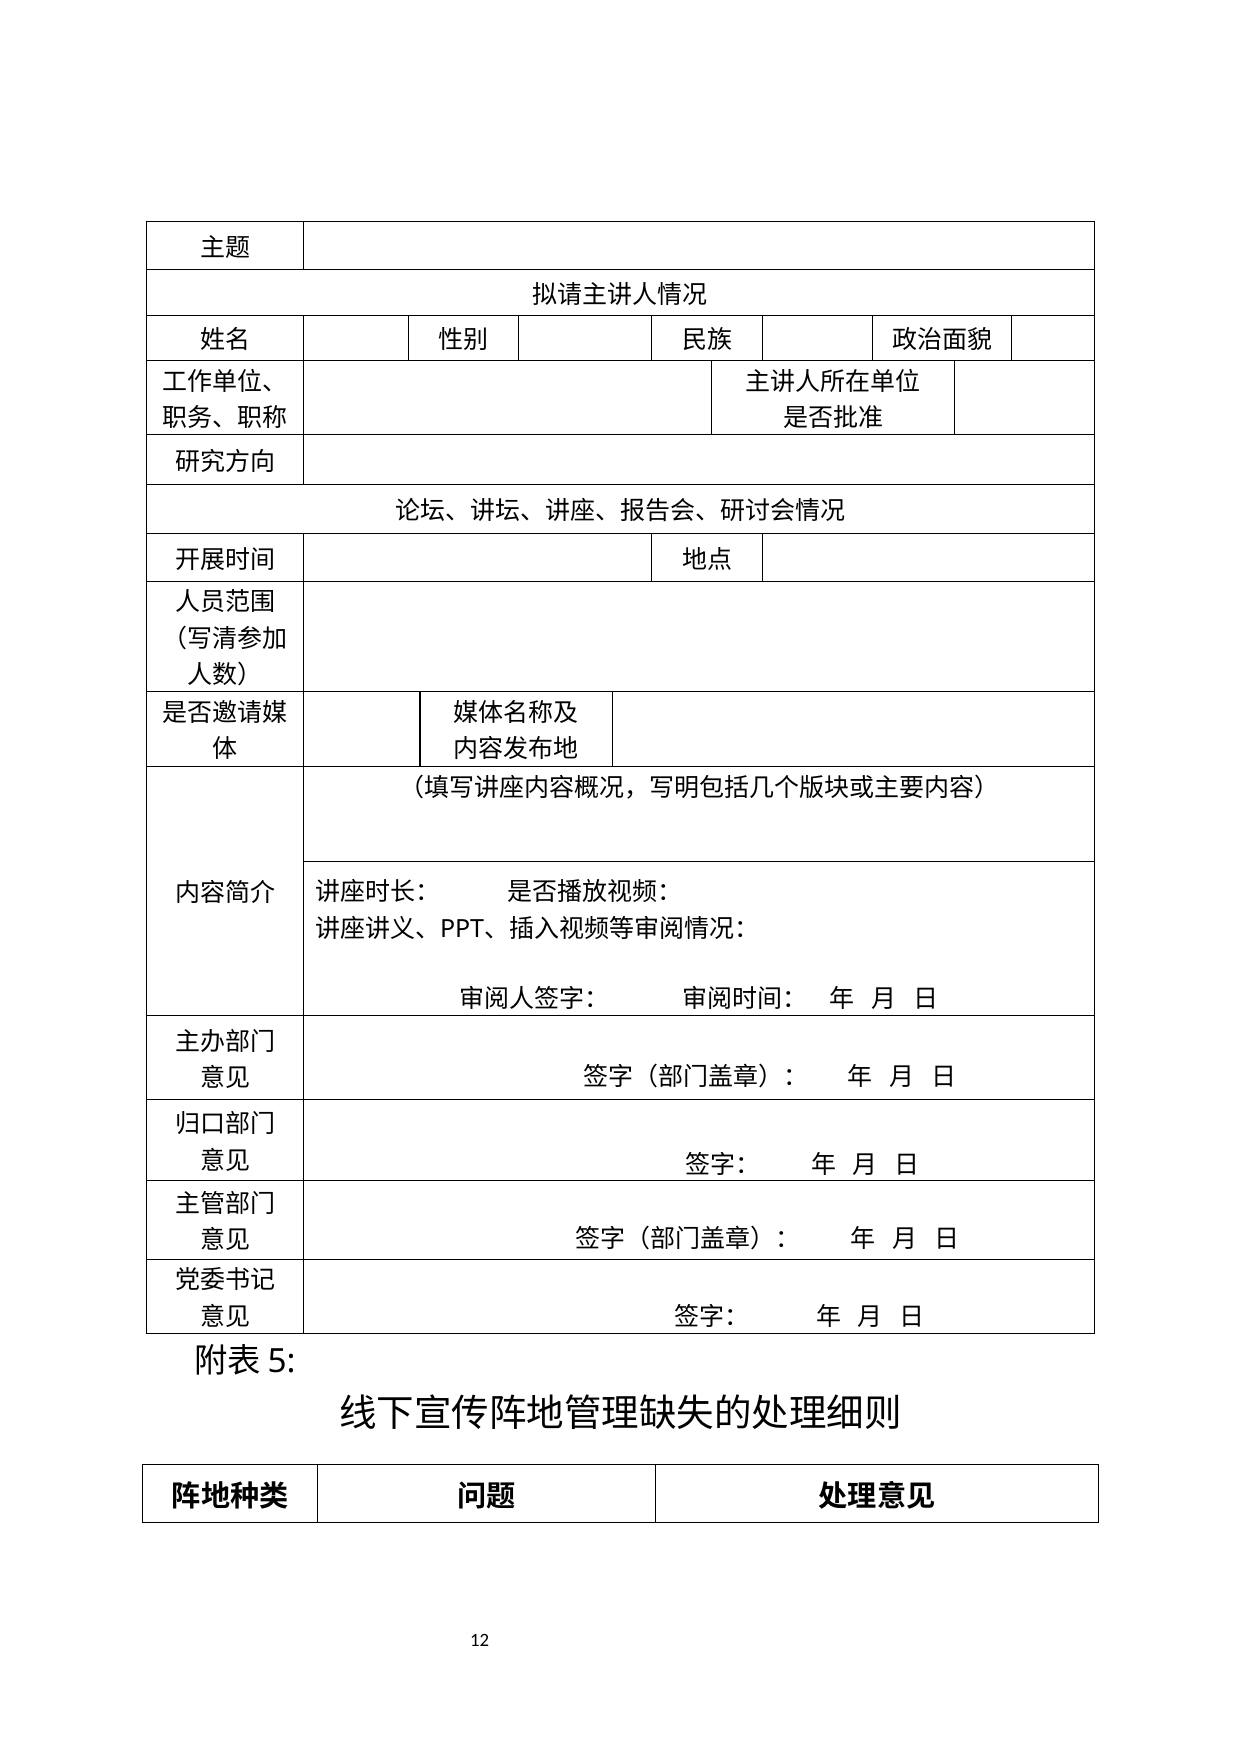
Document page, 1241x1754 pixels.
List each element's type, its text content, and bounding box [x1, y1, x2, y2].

table_cell [304, 534, 651, 581]
table_cell 签字（部门盖章）： 年 月 日 [304, 1181, 1094, 1258]
table_header 阵地种类 [143, 1465, 317, 1522]
table_cell [955, 361, 1094, 434]
table_cell 民族 [652, 316, 762, 360]
table_cell 政治面貌 [873, 316, 1011, 360]
table_cell [1012, 316, 1094, 360]
table_cell [763, 534, 1094, 581]
table_header 主题 [147, 222, 303, 269]
table_cell （填写讲座内容概况，写明包括几个版块或主要内容） [304, 767, 1094, 861]
table_cell 讲座时长： 是否播放视频： 讲座讲义、PPT、插入视频等审阅情况： 审阅人签字： 审阅时间： 年 月 日 [304, 862, 1094, 1015]
table_cell 签字： 年 月 日 [304, 1260, 1094, 1333]
table_cell [304, 582, 1094, 691]
table_cell 性别 [409, 316, 518, 360]
table_cell 是否邀请媒体 [147, 692, 303, 766]
table_cell [304, 692, 419, 766]
table_header 处理意见 [656, 1465, 1098, 1522]
table_cell 研究方向 [147, 435, 303, 483]
table_cell 人员范围 （写清参加人数） [147, 582, 303, 691]
text 附表5: [159, 1334, 1081, 1382]
table_cell 党委书记 意见 [147, 1260, 303, 1333]
table_cell 拟请主讲人情况 [147, 270, 1094, 315]
table_header [304, 222, 1094, 269]
table_header 问题 [318, 1465, 655, 1522]
table_cell 归口部门 意见 [147, 1100, 303, 1180]
table_cell 地点 [652, 534, 762, 581]
table_cell 签字： 年 月 日 [304, 1100, 1094, 1180]
table_cell 姓名 [147, 316, 303, 360]
table_cell 媒体名称及 内容发布地 [421, 692, 612, 766]
table_cell 内容简介 [147, 767, 303, 1015]
table_cell 论坛、讲坛、讲座、报告会、研讨会情况 [147, 485, 1094, 533]
table_cell 主办部门 意见 [147, 1016, 303, 1099]
table_cell [304, 435, 1094, 483]
table_cell [304, 361, 711, 434]
table_cell [613, 692, 1094, 766]
table_cell [304, 316, 408, 360]
table_cell 主管部门 意见 [147, 1181, 303, 1258]
table_cell 主讲人所在单位 是否批准 [712, 361, 954, 434]
table_cell 开展时间 [147, 534, 303, 581]
table_cell 工作单位、职务、职称 [147, 361, 303, 434]
table_cell 签字（部门盖章）： 年 月 日 [304, 1016, 1094, 1099]
table_cell [519, 316, 651, 360]
text 线下宣传阵地管理缺失的处理细则 [159, 1382, 1081, 1437]
table_cell [763, 316, 872, 360]
